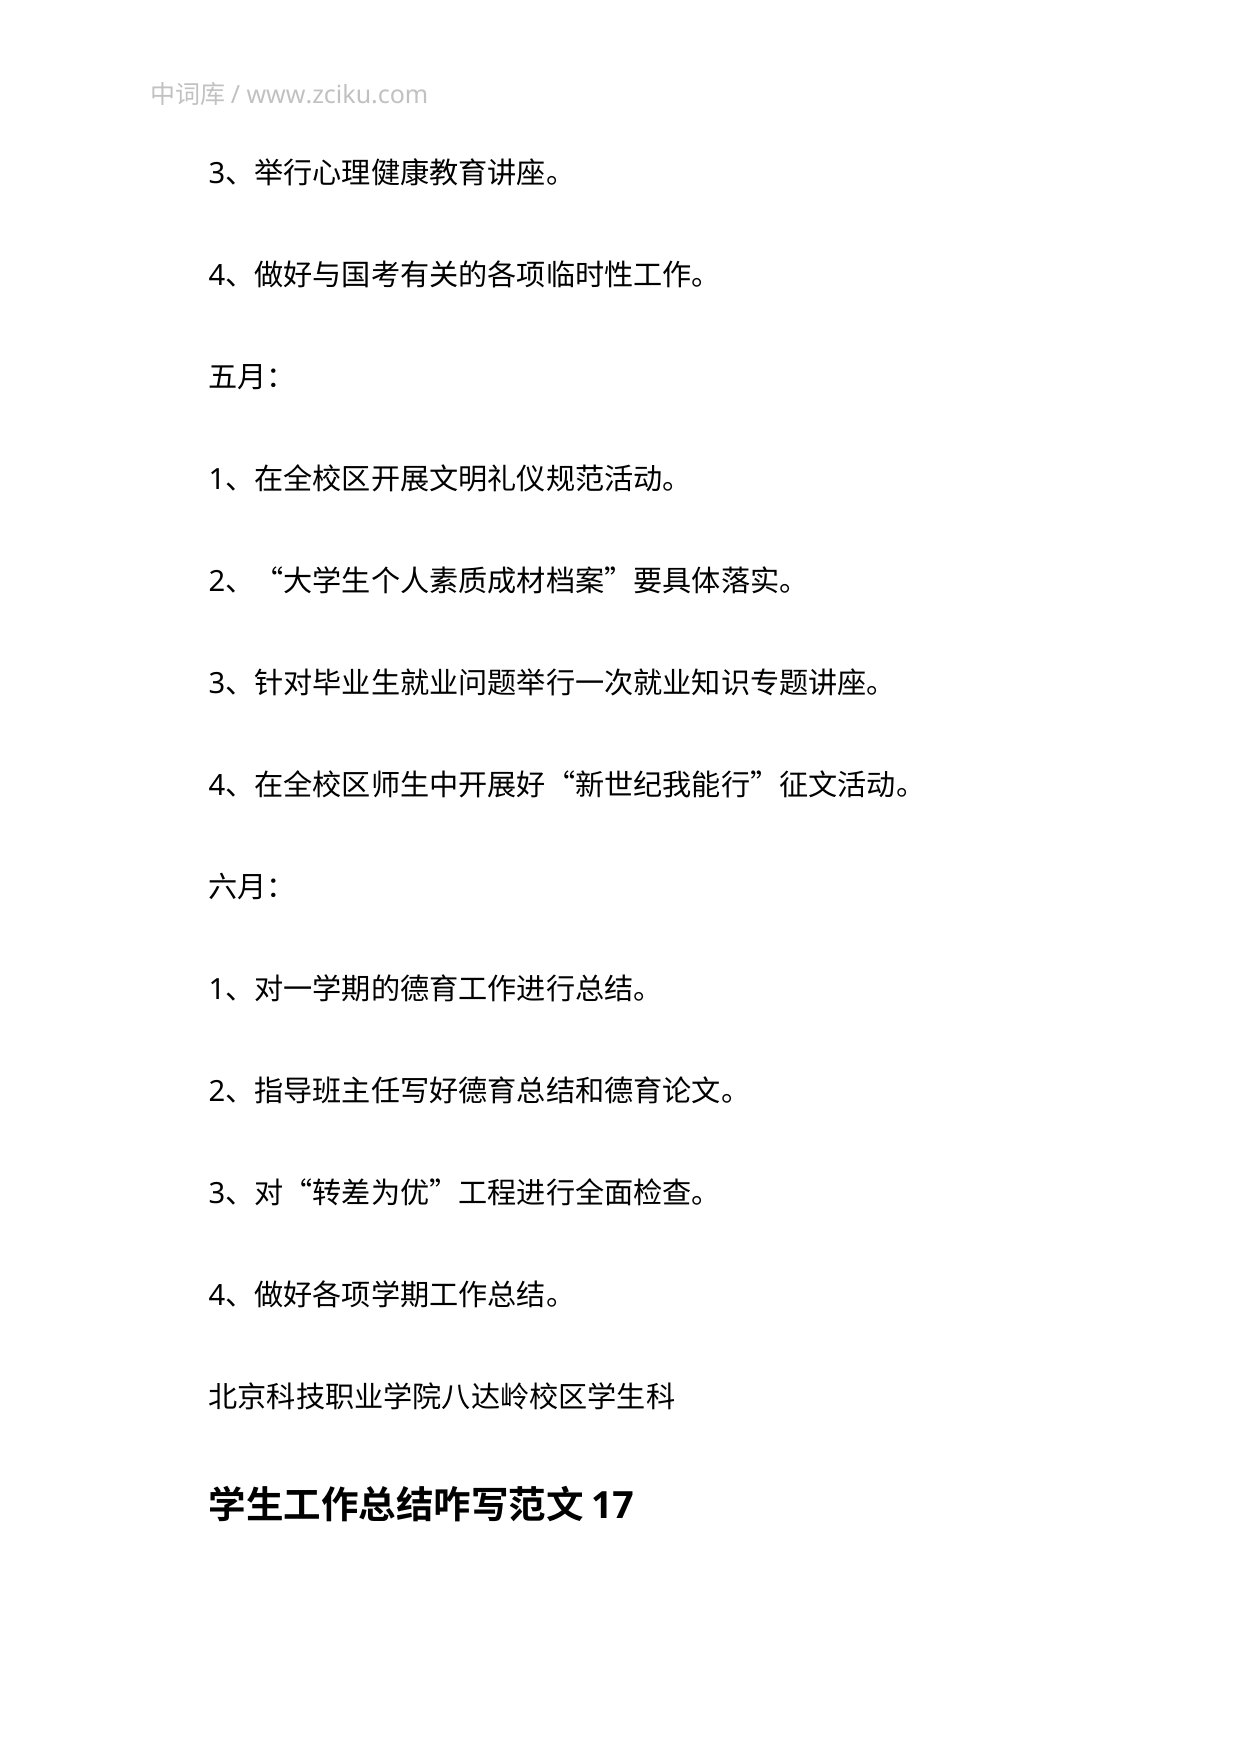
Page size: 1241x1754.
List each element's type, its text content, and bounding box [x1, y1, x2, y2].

text 2、“大学生个人素质成材档案”要具体落实。 [150, 558, 1090, 600]
text 1、对一学期的德育工作进行总结。 [150, 965, 1090, 1008]
text 3、对“转差为优”工程进行全面检查。 [150, 1169, 1090, 1212]
text 1、在全校区开展文明礼仪规范活动。 [150, 456, 1090, 498]
text 4、在全校区师生中开展好“新世纪我能行”征文活动。 [150, 762, 1090, 804]
text 学生工作总结咋写范文17 [150, 1475, 1090, 1529]
text 4、做好与国考有关的各项临时性工作。 [150, 252, 1090, 294]
text 北京科技职业学院八达岭校区学生科 [150, 1373, 1090, 1416]
text 3、举行心理健康教育讲座。 [150, 150, 1090, 192]
text 4、做好各项学期工作总结。 [150, 1271, 1090, 1314]
text 五月： [150, 354, 1090, 396]
text 六月： [150, 864, 1090, 906]
text 2、指导班主任写好德育总结和德育论文。 [150, 1067, 1090, 1110]
text 3、针对毕业生就业问题举行一次就业知识专题讲座。 [150, 660, 1090, 702]
